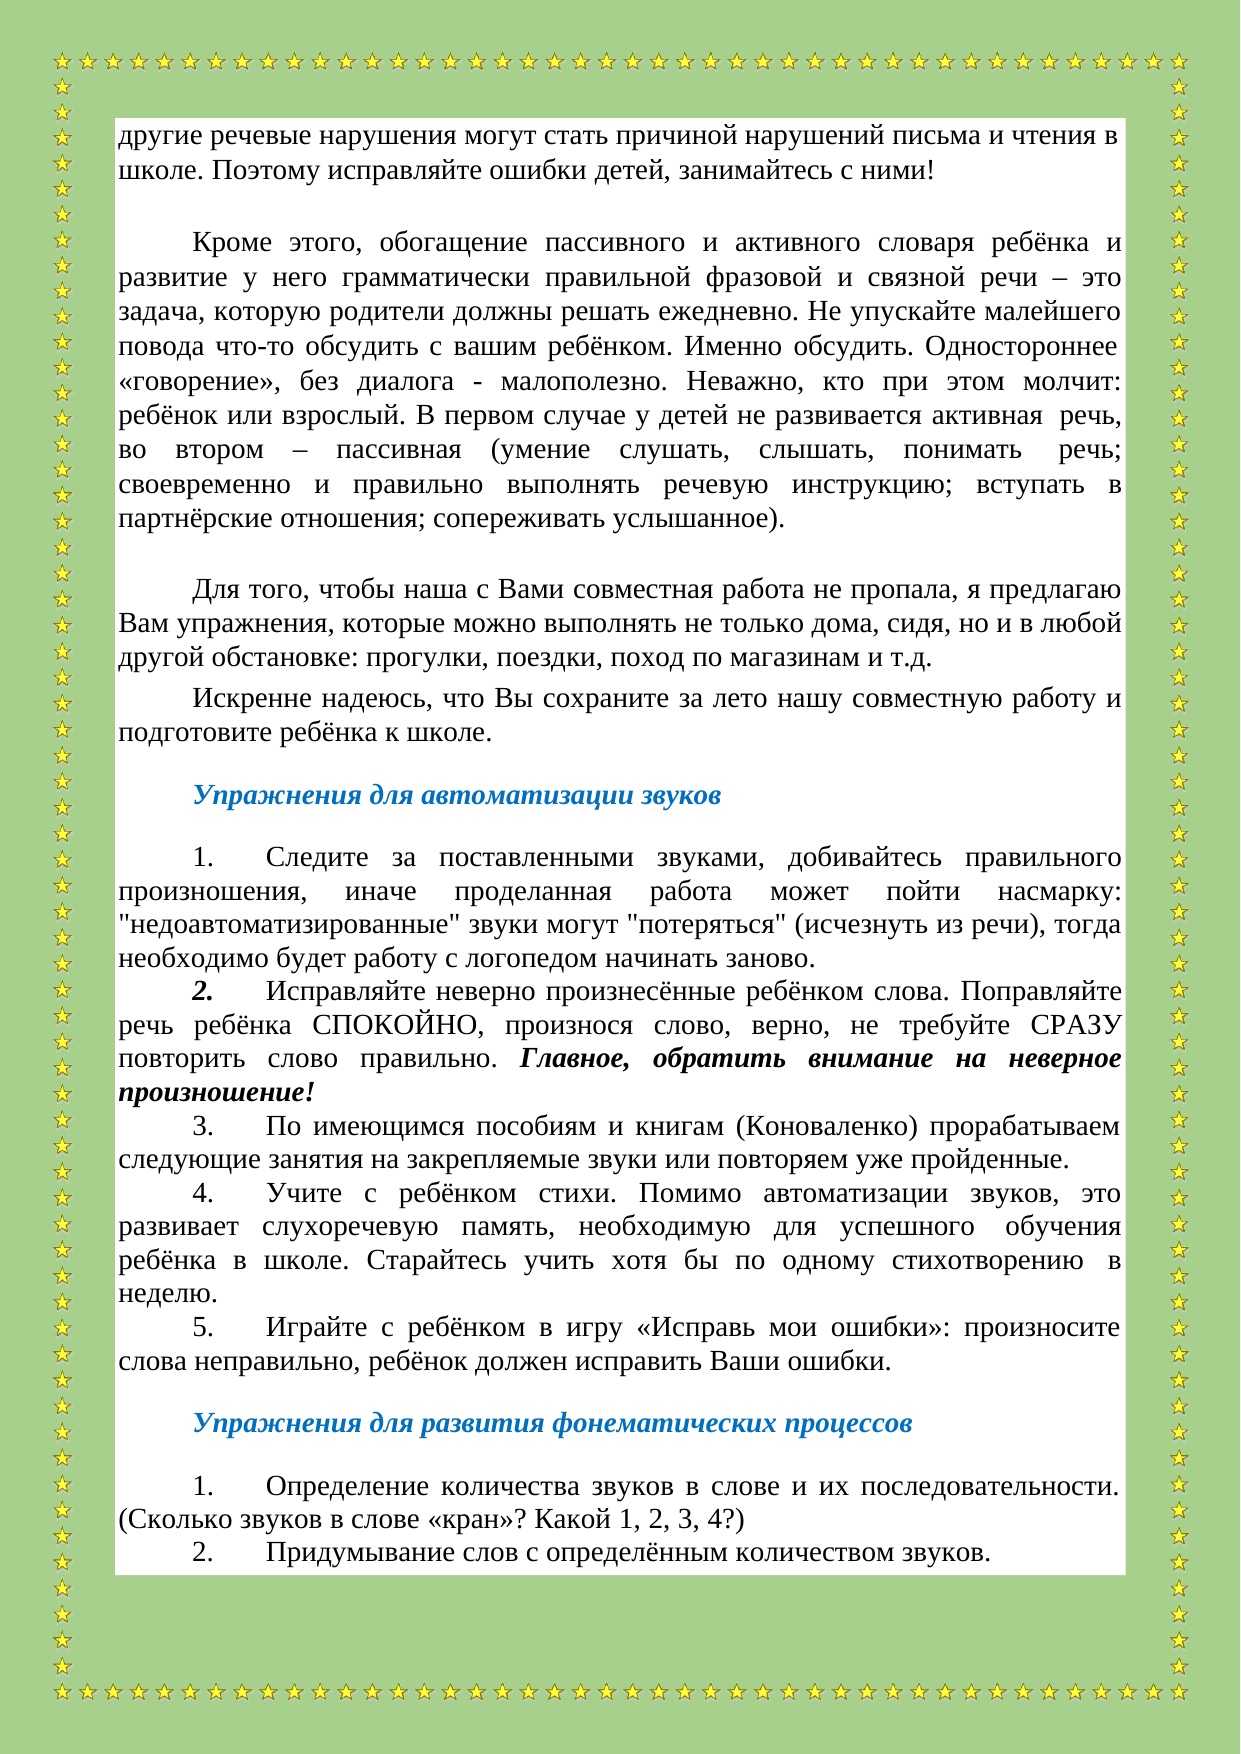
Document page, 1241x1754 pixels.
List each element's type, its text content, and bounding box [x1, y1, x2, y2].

text другие речевые нарушения могут стать причиной нарушений письма и чтения в школе. Поэтому исправляйте ошибки детей, занимайтесь с ними! [118, 117, 1159, 185]
list Придумывание слов с определённым количеством звуков. [192, 1535, 1159, 1568]
list Следите за поставленными звуками, добивайтесь правильного произношения, иначе проделанная работа может пойти насмарку: "недоавтоматизированные" звуки могут "потеряться" (исчезнуть из речи), тогда необходимо будет работу с логопедом начинать заново. [118, 839, 1122, 973]
list Определение количества звуков в слове и их последовательности. (Сколько звуков в слове «кран»? Какой 1, 2, 3, 4?) [118, 1468, 1121, 1535]
text Искренне надеюсь, что Вы сохраните за лето нашу совместную работу и подготовите ребёнка к школе. [118, 680, 1123, 747]
list Исправляйте неверно произнесённые ребёнком слова. Поправляйте речь ребёнка СПОКОЙНО, произнося слово, верно, не требуйте СРАЗУ повторить слово правильно. Главное, обратить внимание на неверное произношение! [118, 973, 1122, 1108]
list По имеющимся пособиям и книгам (Коноваленко) прорабатываем следующие занятия на закрепляемые звуки или повторяем уже пройденные. [118, 1108, 1121, 1175]
text Кроме этого, обогащение пассивного и активного словаря ребёнка и развитие у него грамматически правильной фразовой и связной речи – это задача, которую родители должны решать ежедневно. Не упускайте малейшего повода что-то обсудить с вашим ребёнком. Именно обсудить. Одностороннее [118, 224, 1122, 361]
subtitle Упражнения для автоматизации звуков [192, 777, 1159, 810]
picture [53, 52, 1189, 1701]
text Для того, чтобы наша с Вами совместная работа не пропала, я предлагаю Вам упражнения, которые можно выполнять не только дома, сидя, но и в любой другой обстановке: прогулки, поездки, поход по магазинам и т.д. [118, 572, 1123, 672]
list Играйте с ребёнком в игру «Исправь мои ошибки»: произносите слова неправильно, ребёнок должен исправить Ваши ошибки. [118, 1309, 1122, 1376]
subtitle Упражнения для развития фонематических процессов [192, 1406, 1159, 1439]
text «говорение», без диалога - малополезно. Неважно, кто при этом молчит: ребёнок или взрослый. В первом случае у детей не развивается активная речь, во втором – пассивная (умение слушать, слышать, понимать речь; своевременно и правильно выполнять речевую инструкцию; вступать в партнёрские отношения; сопереживать услышанное). [118, 363, 1122, 534]
list Учите с ребёнком стихи. Помимо автоматизации звуков, это развивает слухоречевую память, необходимую для успешного обучения ребёнка в школе. Старайтесь учить хотя бы по одному стихотворению в неделю. [118, 1175, 1122, 1309]
